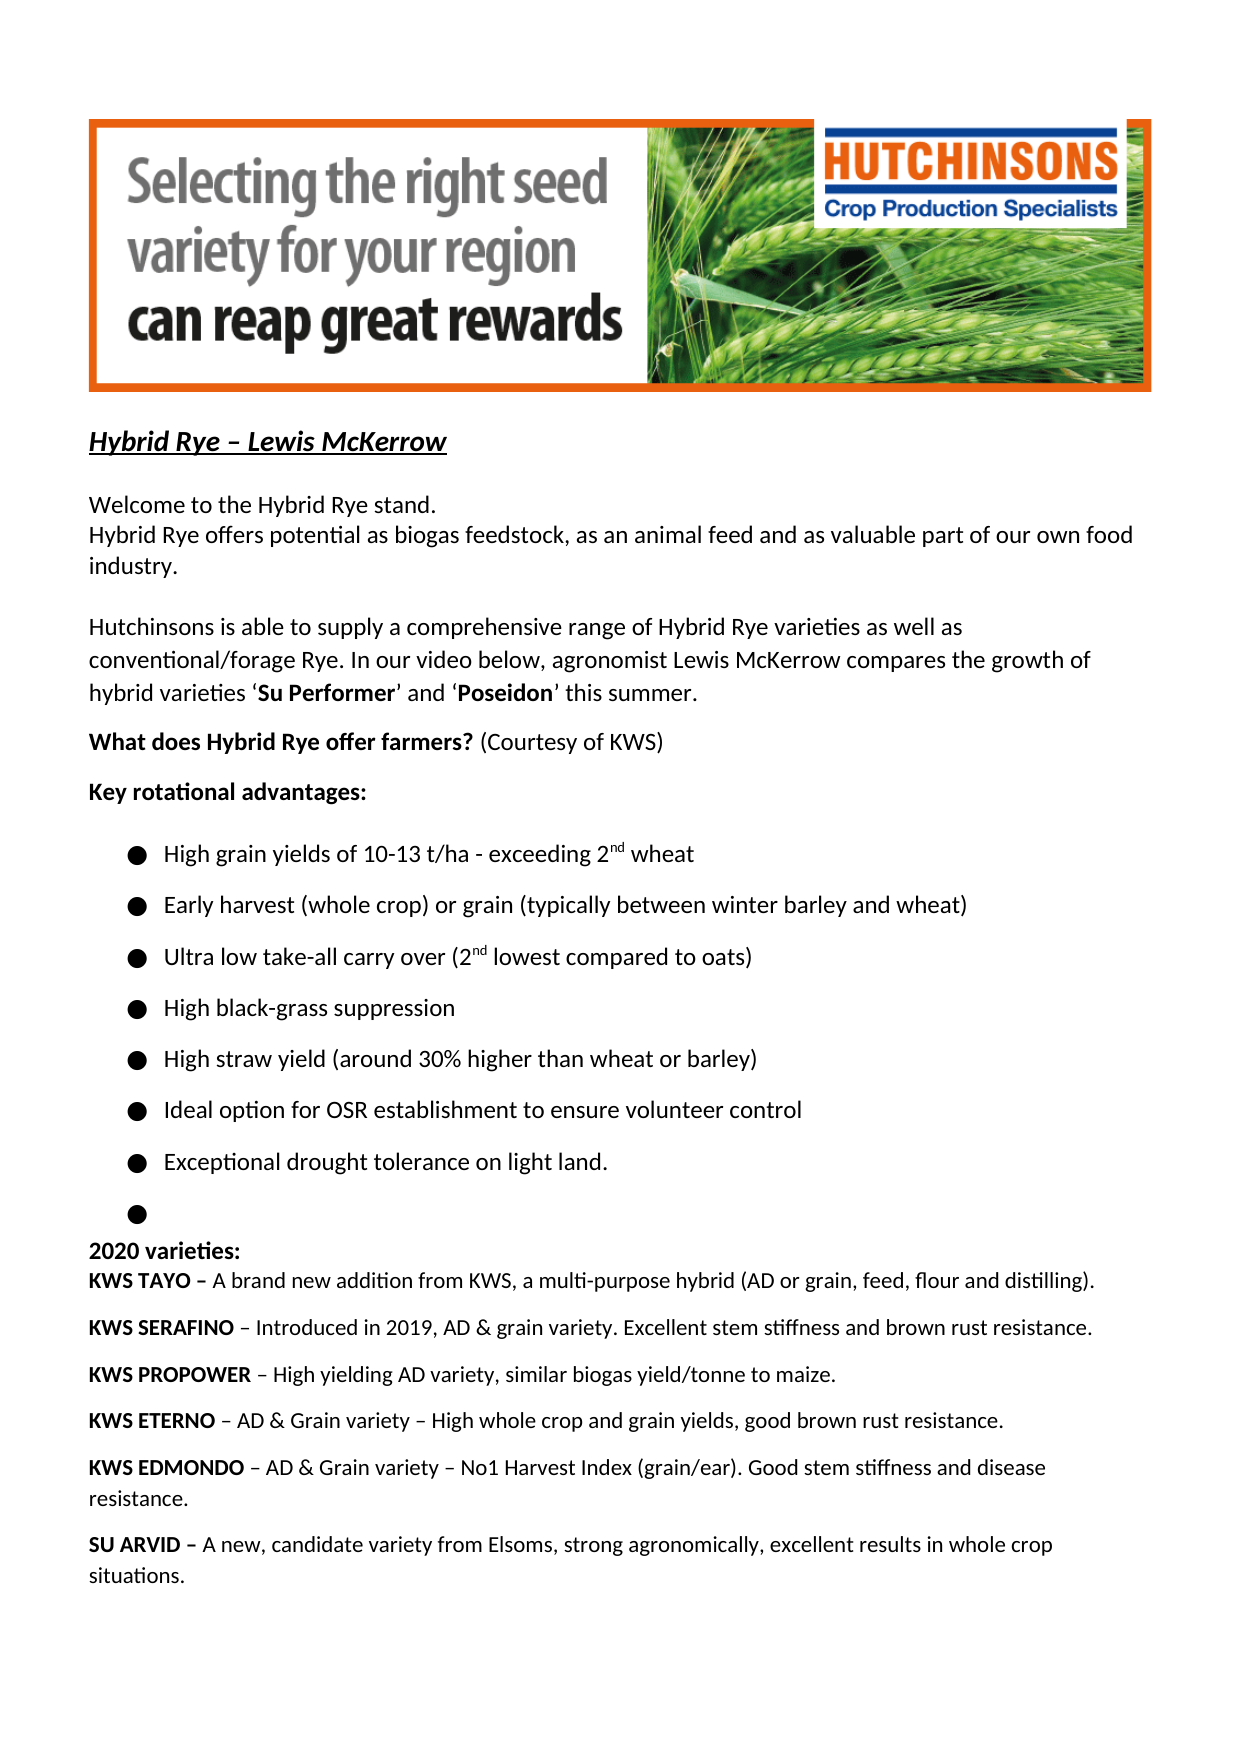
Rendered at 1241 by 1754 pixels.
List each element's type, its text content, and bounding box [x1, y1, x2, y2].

text KWS ETERNO – AD & Grain variety – High whole crop and grain yields, good brown rust resistance. [89, 1407, 1152, 1434]
list Ultra low take-all carry over (2nd lowest compared to oats) [126, 928, 1152, 979]
text Hybrid Rye – Lewis McKerrow [89, 423, 1152, 458]
list High straw yield (around 30% higher than wheat or barley) [126, 1030, 1152, 1082]
list Exceptional drought tolerance on light land. [126, 1133, 1152, 1184]
text Key rotational advantages: [89, 776, 1152, 806]
text KWS PROPOWER – High yielding AD variety, similar biogas yield/tonne to maize. [89, 1360, 1152, 1388]
text What does Hybrid Rye offer farmers? (Courtesy of KWS) [89, 726, 1152, 757]
text KWS SERAFINO – Introduced in 2019, AD & grain variety. Excellent stem stiffness and brown rust resistance. [89, 1313, 1152, 1341]
text 2020 varieties: [89, 1235, 1152, 1266]
text SU ARVID – A new, candidate variety from Elsoms, strong agronomically, excellent results in whole crop situations. [89, 1531, 1152, 1589]
list Ideal option for OSR establishment to ensure volunteer control [126, 1082, 1152, 1133]
list Early harvest (whole crop) or grain (typically between winter barley and wheat) [126, 877, 1152, 928]
text Hutchinsons is able to supply a comprehensive range of Hybrid Rye varieties as well as conventional/forage Rye. In our video below, agronomist Lewis McKerrow compares the growth of hybrid varieties ‘Su Performer’ and ‘Poseidon’ this summer. [89, 611, 1152, 707]
text Hybrid Rye offers potential as biogas feedstock, as an animal feed and as valuable part of our own food industry. [89, 519, 1152, 580]
text KWS EDMONDO – AD & Grain variety – No1 Harvest Index (grain/ear). Good stem stiffness and disease resistance. [89, 1453, 1152, 1512]
list High grain yields of 10-13 t/ha - exceeding 2nd wheat [126, 825, 1152, 877]
text KWS TAYO – A brand new addition from KWS, a multi-purpose hybrid (AD or grain, feed, flour and distilling). [89, 1266, 1152, 1294]
picture [88, 119, 1152, 392]
text Welcome to the Hybrid Rye stand. [89, 489, 1152, 519]
list High black-grass suppression [126, 979, 1152, 1030]
